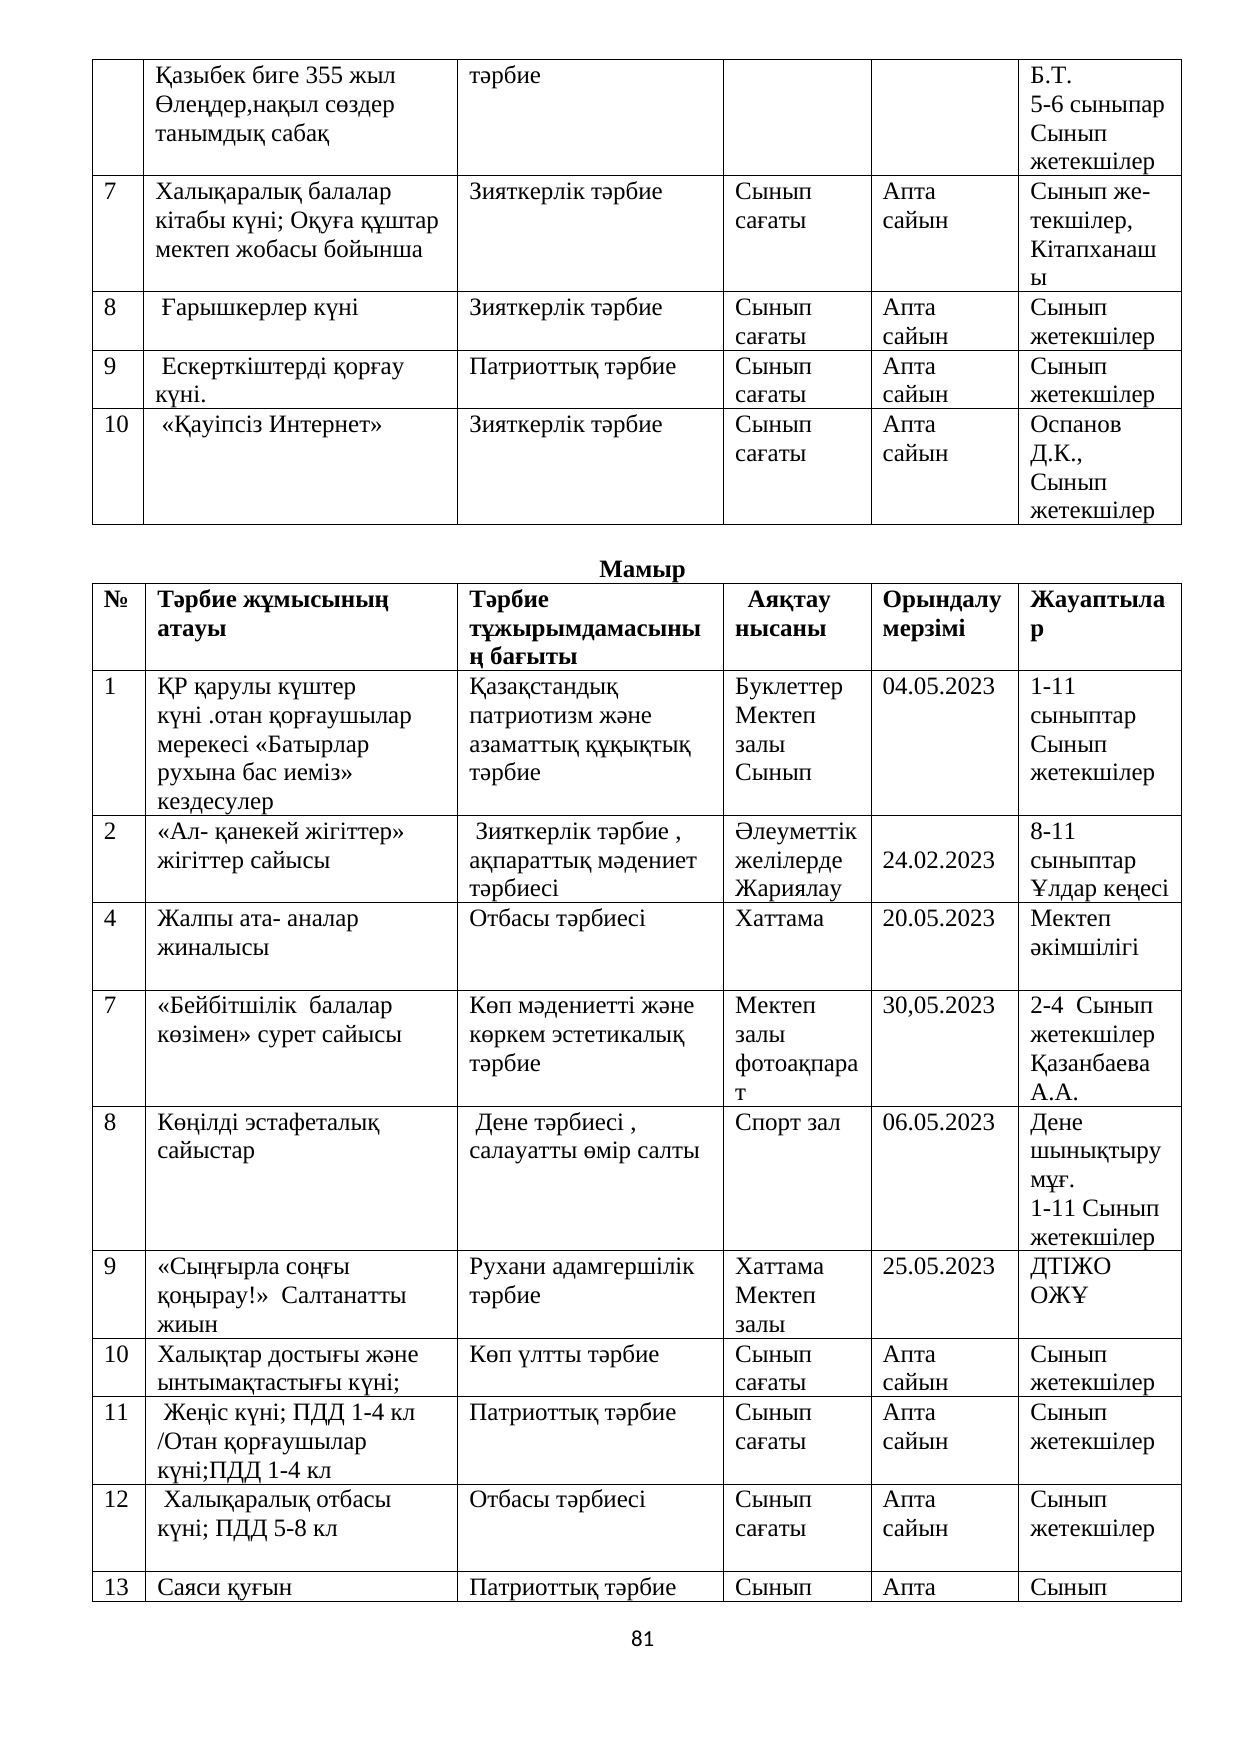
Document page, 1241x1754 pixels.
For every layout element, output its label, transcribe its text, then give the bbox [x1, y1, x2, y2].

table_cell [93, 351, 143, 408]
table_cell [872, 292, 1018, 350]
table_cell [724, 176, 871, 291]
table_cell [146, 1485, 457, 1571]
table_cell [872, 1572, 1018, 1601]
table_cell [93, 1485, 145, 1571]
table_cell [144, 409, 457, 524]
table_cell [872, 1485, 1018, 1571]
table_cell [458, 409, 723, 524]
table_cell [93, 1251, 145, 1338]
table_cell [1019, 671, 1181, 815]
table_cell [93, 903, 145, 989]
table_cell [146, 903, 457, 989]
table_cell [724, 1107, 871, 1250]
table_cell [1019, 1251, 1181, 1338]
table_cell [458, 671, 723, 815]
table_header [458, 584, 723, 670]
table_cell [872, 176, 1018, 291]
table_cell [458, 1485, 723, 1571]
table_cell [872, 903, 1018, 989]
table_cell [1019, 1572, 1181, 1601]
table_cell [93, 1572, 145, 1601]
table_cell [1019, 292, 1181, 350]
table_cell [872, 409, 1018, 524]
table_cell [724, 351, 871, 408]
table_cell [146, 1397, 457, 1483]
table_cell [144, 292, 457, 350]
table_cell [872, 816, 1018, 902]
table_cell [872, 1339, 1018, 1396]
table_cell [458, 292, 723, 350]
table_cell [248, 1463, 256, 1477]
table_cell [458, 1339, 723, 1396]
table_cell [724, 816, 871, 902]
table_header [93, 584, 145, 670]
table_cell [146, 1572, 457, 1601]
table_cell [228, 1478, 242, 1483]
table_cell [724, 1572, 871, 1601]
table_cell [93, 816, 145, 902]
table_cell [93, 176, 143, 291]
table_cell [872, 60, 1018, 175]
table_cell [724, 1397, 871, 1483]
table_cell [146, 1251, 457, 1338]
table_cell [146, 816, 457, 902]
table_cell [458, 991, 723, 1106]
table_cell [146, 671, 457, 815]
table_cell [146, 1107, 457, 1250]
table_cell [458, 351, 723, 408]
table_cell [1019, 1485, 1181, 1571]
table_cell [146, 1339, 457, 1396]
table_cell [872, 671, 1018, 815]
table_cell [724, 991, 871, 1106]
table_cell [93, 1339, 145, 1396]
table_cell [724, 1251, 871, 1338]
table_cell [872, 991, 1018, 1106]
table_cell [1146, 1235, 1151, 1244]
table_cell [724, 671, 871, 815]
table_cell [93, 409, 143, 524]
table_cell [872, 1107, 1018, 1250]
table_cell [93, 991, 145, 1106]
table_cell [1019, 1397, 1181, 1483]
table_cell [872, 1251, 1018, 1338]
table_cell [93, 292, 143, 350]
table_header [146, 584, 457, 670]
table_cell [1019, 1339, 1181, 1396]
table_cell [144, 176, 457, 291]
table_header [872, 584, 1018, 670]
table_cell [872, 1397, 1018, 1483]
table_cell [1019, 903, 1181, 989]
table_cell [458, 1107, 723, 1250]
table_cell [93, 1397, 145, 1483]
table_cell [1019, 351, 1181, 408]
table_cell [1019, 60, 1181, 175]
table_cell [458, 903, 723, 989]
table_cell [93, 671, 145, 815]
text Мамыр [103, 554, 1181, 583]
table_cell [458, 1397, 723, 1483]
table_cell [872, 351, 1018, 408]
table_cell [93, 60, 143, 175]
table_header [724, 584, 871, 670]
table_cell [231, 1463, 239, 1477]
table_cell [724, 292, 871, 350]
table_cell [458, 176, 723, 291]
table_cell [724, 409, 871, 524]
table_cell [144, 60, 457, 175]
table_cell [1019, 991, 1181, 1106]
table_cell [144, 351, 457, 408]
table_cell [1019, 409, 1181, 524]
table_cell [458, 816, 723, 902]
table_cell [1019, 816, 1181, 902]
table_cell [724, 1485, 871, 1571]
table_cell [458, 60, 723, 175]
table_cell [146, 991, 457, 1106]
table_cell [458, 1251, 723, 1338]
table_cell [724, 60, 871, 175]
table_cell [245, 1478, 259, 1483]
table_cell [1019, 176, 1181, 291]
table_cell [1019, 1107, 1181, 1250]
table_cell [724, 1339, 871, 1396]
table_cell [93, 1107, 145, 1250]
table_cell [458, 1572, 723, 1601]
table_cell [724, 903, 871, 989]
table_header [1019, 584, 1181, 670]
